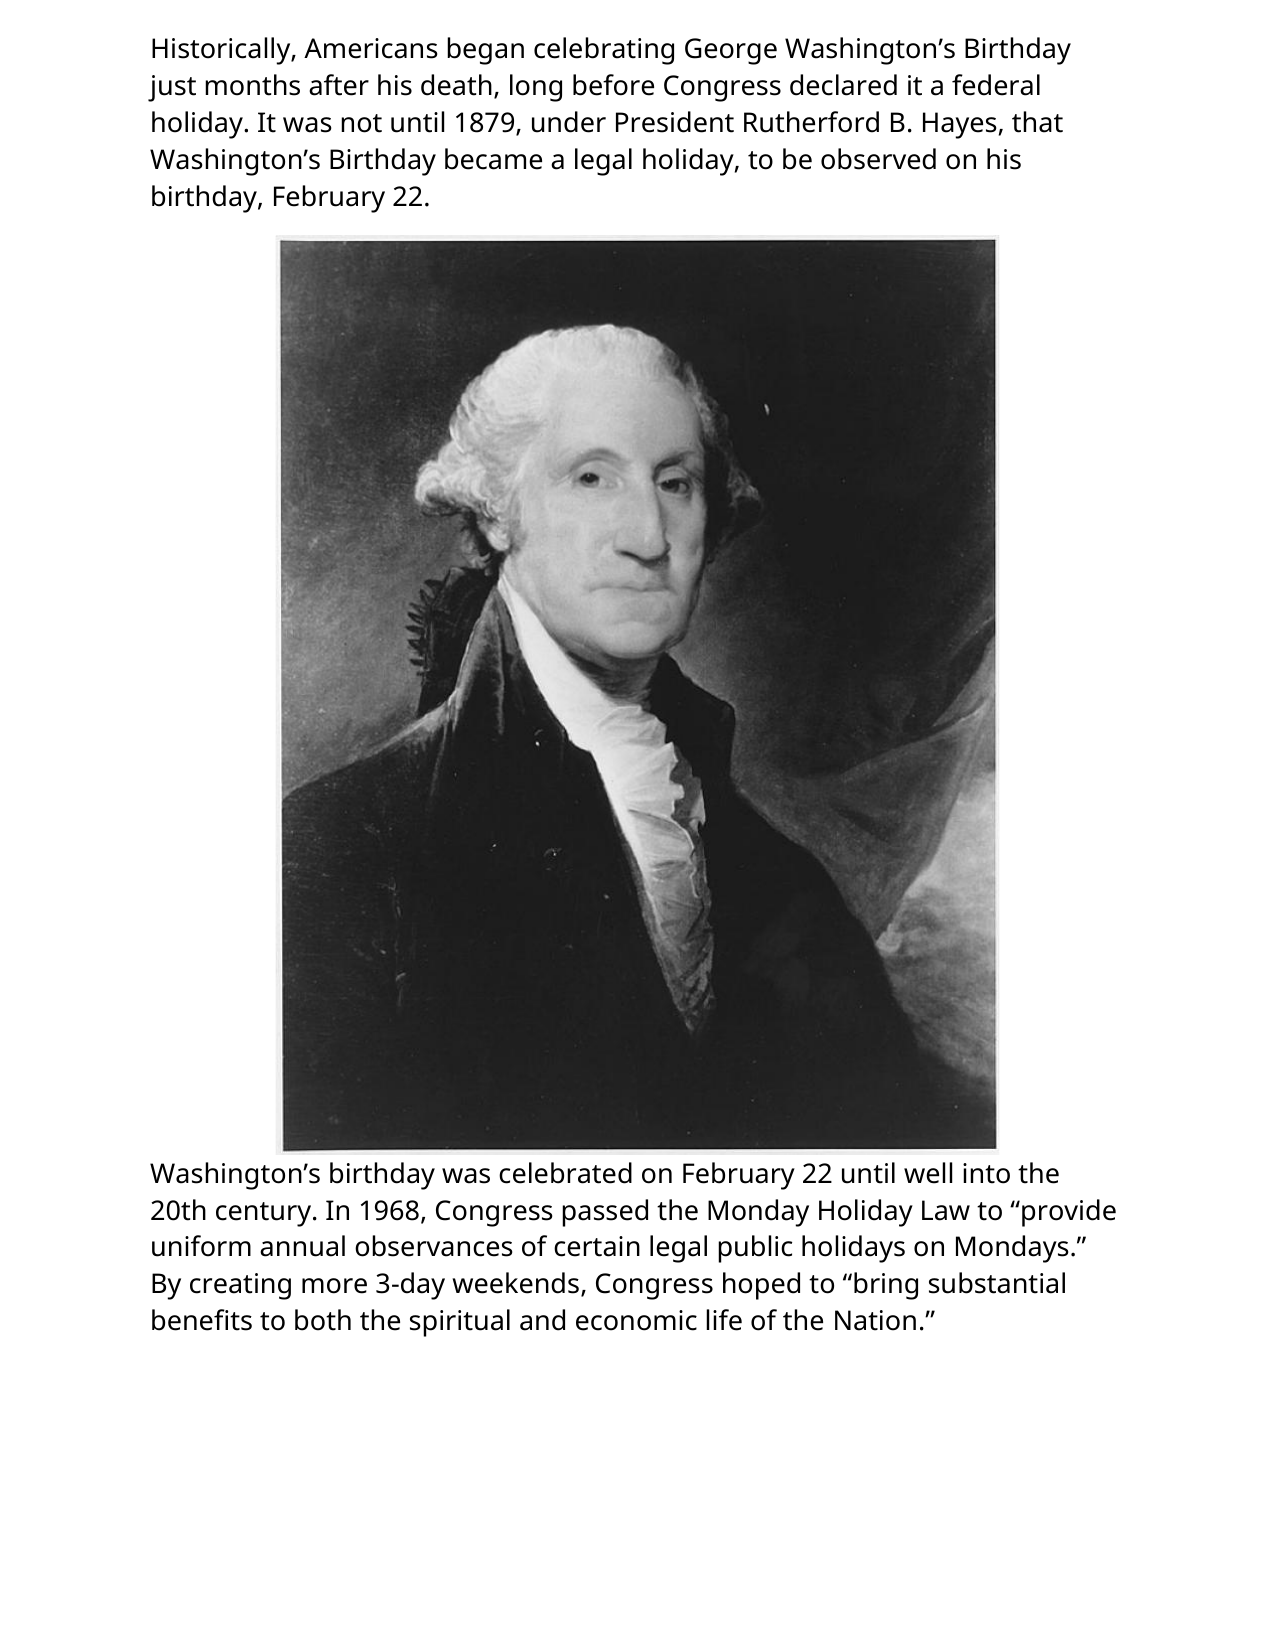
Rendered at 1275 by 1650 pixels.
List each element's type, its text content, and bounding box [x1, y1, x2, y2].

subtitle Historically, Americans began celebrating George Washington’s Birthday just months after his death, long before Congress declared it a federal holiday. It was not until 1879, under President Rutherford B. Hayes, that Washington’s Birthday became a legal holiday, to be observed on his birthday, February 22. [150, 30, 1125, 214]
subtitle Washington’s birthday was celebrated on February 22 until well into the 20th century. In 1968, Congress passed the Monday Holiday Law to “provide uniform annual observances of certain legal public holidays on Mondays.” By creating more 3-day weekends, Congress hoped to “bring substantial benefits to both the spiritual and economic life of the Nation.” [150, 1154, 1125, 1338]
picture [275, 235, 1000, 1155]
